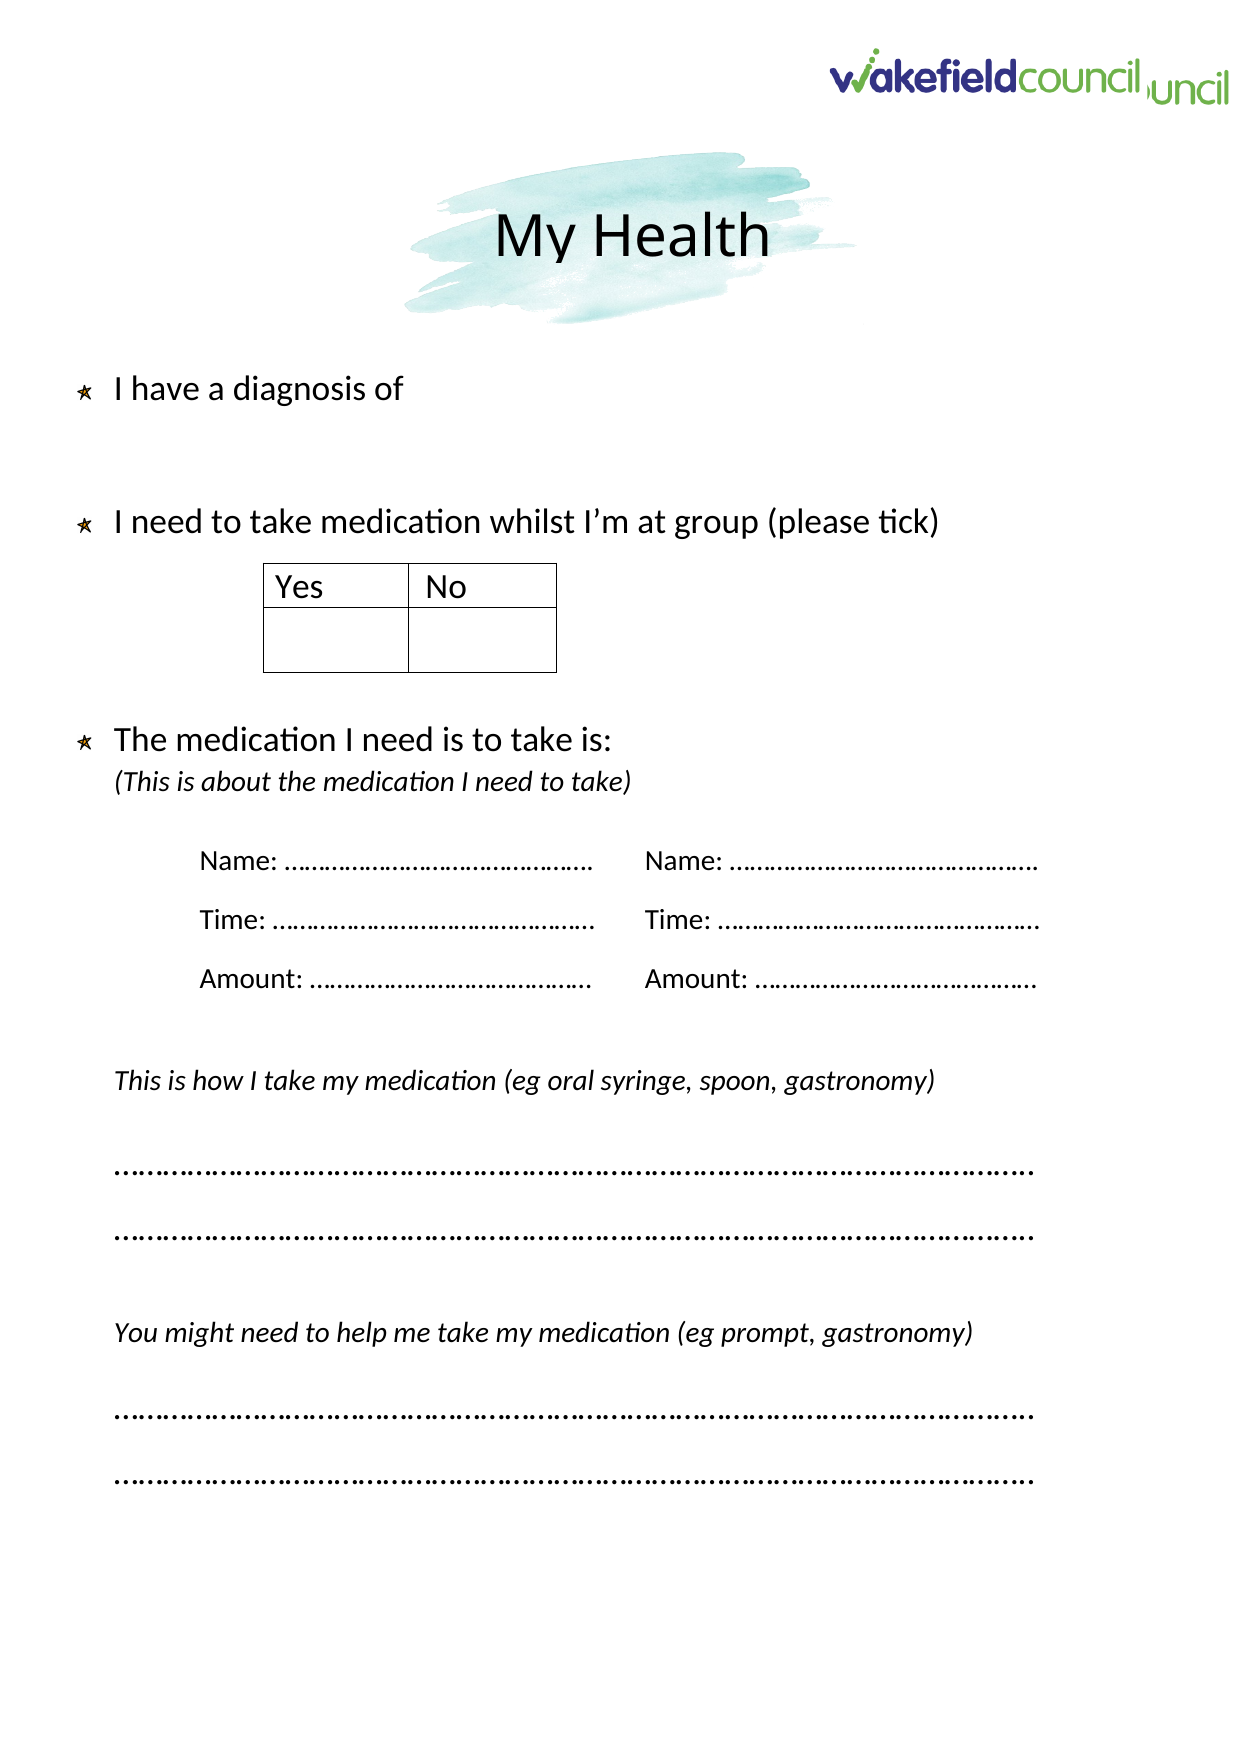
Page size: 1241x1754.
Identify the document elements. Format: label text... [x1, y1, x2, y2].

table_cell Amount: …………………………………… [633, 960, 1078, 1019]
list You might need to help me take my medication (eg prompt, gastronomy) [114, 1314, 1078, 1350]
list ………………………………………………………………………………………………….. [114, 1450, 1078, 1493]
list ………………………………………………………………………………………………….. [114, 1385, 1078, 1429]
table_cell Time: ………………………………………… [633, 901, 1078, 960]
table_cell [409, 608, 556, 672]
picture [77, 734, 92, 751]
table_header No [409, 564, 556, 607]
list The medication I need is to take is: [76, 717, 1078, 760]
table_header Yes [264, 564, 408, 607]
list ………………………………………………………………………………………………….. [114, 1141, 1078, 1184]
list I have a diagnosis of [76, 366, 1078, 409]
list This is how I take my medication (eg oral syringe, spoon, gastronomy) [114, 1062, 1078, 1098]
picture [819, 37, 1237, 118]
table_header Name: ………………………………………. [188, 842, 633, 901]
picture [77, 517, 92, 534]
picture [400, 151, 864, 327]
list ………………………………………………………………………………………………….. [114, 1206, 1078, 1249]
table_cell [264, 608, 408, 672]
table_cell Time: ………………………………………… [188, 901, 633, 960]
picture [77, 384, 92, 401]
table_cell Amount: …………………………………… [188, 960, 633, 1019]
list (This is about the medication I need to take) [114, 763, 1078, 799]
table_header Name: ………………………………………. [633, 842, 1078, 901]
list I need to take medication whilst I’m at group (please tick) [76, 499, 1078, 542]
